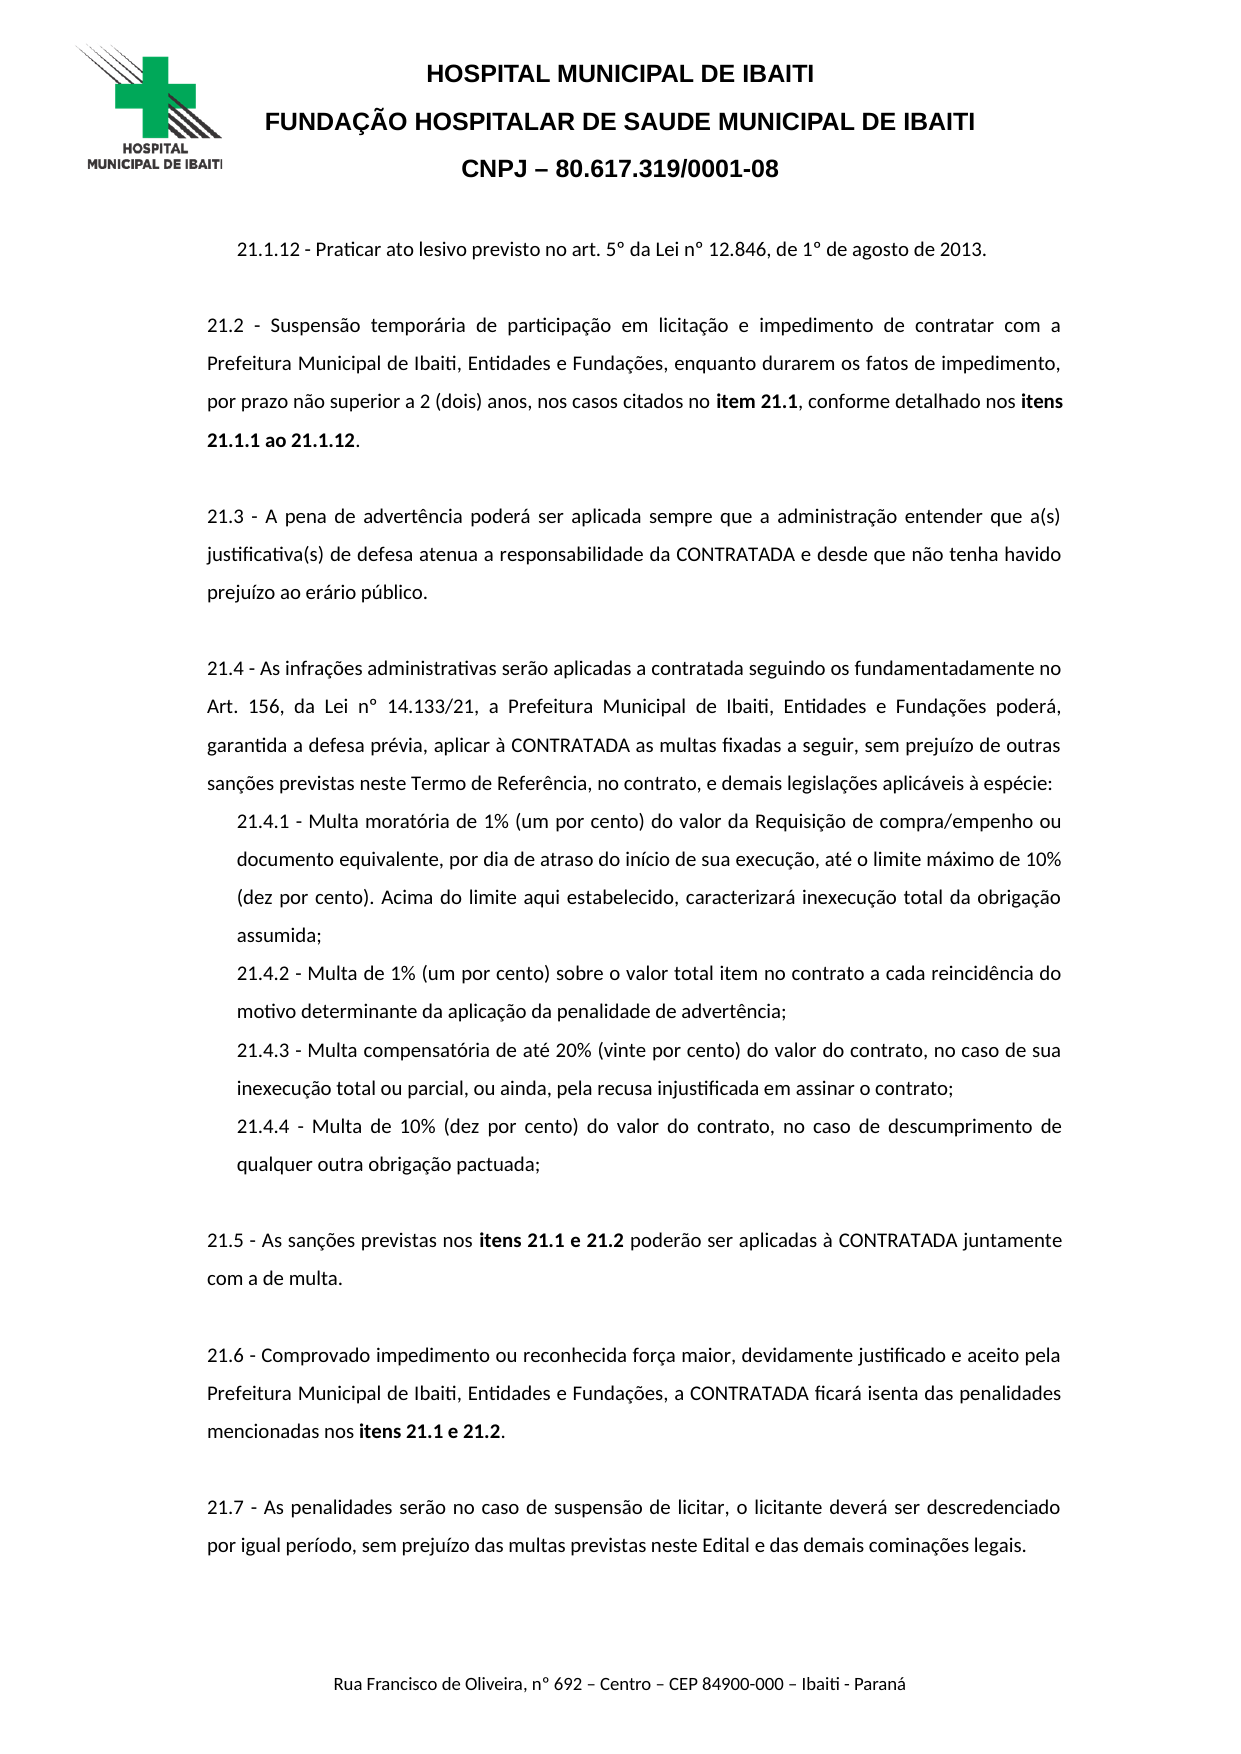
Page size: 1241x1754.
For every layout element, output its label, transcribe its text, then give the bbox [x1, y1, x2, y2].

text 21.7 - As penalidades serão no caso de suspensão de licitar, o licitante deverá ser descredenciado por igual período, sem prejuízo das multas previstas neste Edital e das demais cominações legais. [207, 1494, 1063, 1558]
text 21.4.3 - Multa compensatória de até 20% (vinte por cento) do valor do contrato, no caso de sua inexecução total ou parcial, ou ainda, pela recusa injustificada em assinar o contrato; [237, 1037, 1063, 1100]
text 21.4.4 - Multa de 10% (dez por cento) do valor do contrato, no caso de descumprimento de qualquer outra obrigação pactuada; [237, 1113, 1063, 1177]
text 21.6 - Comprovado impedimento ou reconhecida força maior, devidamente justificado e aceito pela Prefeitura Municipal de Ibaiti, Entidades e Fundações, a CONTRATADA ficará isenta das penalidades mencionadas nos itens 21.1 e 21.2. [207, 1342, 1063, 1443]
text 21.5 - As sanções previstas nos itens 21.1 e 21.2 poderão ser aplicadas à CONTRATADA juntamente com a de multa. [207, 1227, 1063, 1291]
text 21.3 - A pena de advertência poderá ser aplicada sempre que a administração entender que a(s) justificativa(s) de defesa atenua a responsabilidade da CONTRATADA e desde que não tenha havido prejuízo ao erário público. [207, 503, 1063, 605]
text 21.4 - As infrações administrativas serão aplicadas a contratada seguindo os fundamentadamente no Art. 156, da Lei nº 14.133/21, a Prefeitura Municipal de Ibaiti, Entidades e Fundações poderá, garantida a defesa prévia, aplicar à CONTRATADA as multas fixadas a seguir, sem prejuízo de outras sanções previstas neste Termo de Referência, no contrato, e demais legislações aplicáveis à espécie: [207, 656, 1063, 795]
text 21.4.1 - Multa moratória de 1% (um por cento) do valor da Requisição de compra/empenho ou documento equivalente, por dia de atraso do início de sua execução, até o limite máximo de 10% (dez por cento). Acima do limite aqui estabelecido, caracterizará inexecução total da obrigação assumida; [237, 808, 1063, 948]
text 21.1.12 - Praticar ato lesivo previsto no art. 5º da Lei nº 12.846, de 1º de agosto de 2013. [237, 236, 1063, 262]
text 21.2 - Suspensão temporária de participação em licitação e impedimento de contratar com a Prefeitura Municipal de Ibaiti, Entidades e Fundações, enquanto durarem os fatos de impedimento, por prazo não superior a 2 (dois) anos, nos casos citados no item 21.1, conforme detalhado nos itens 21.1.1 ao 21.1.12. [207, 312, 1063, 452]
picture [73, 43, 223, 169]
text 21.4.2 - Multa de 1% (um por cento) sobre o valor total item no contrato a cada reincidência do motivo determinante da aplicação da penalidade de advertência; [237, 961, 1063, 1024]
